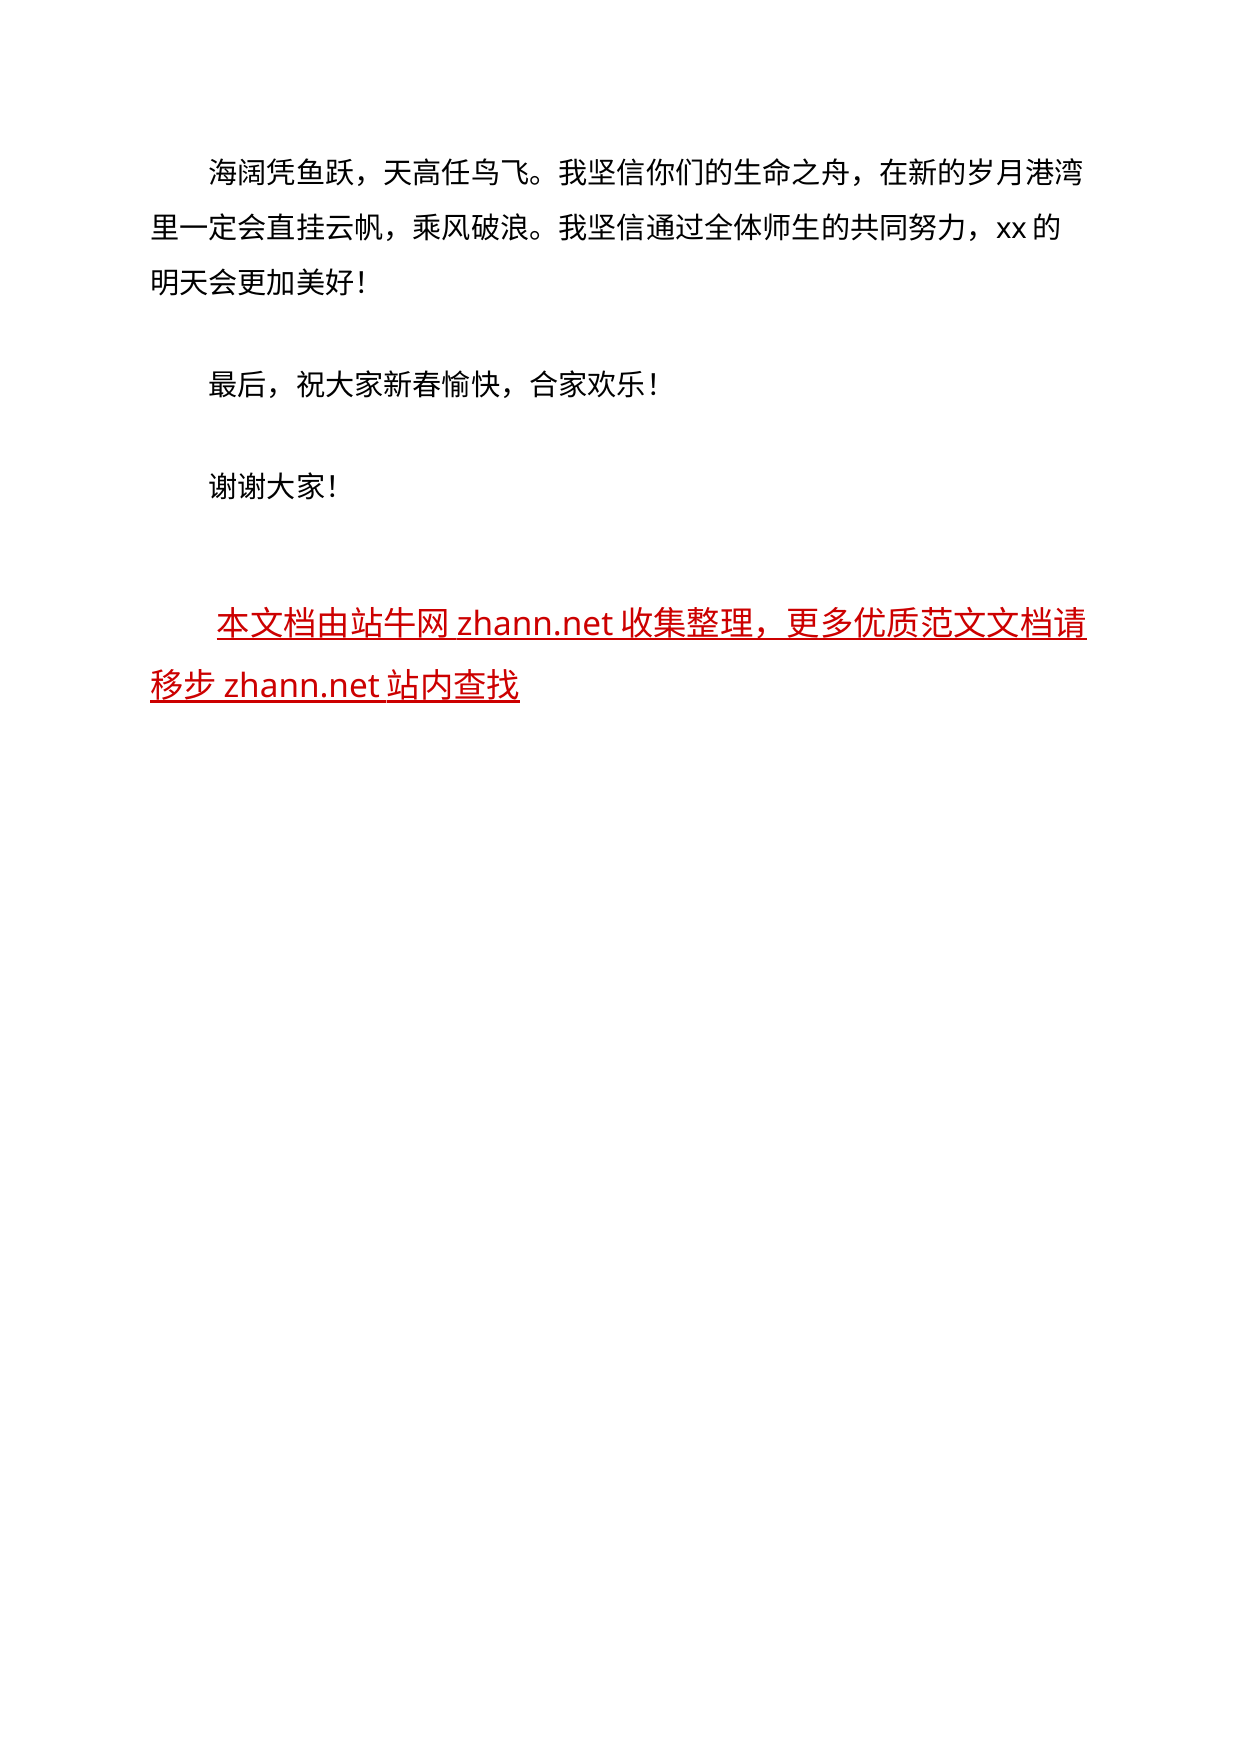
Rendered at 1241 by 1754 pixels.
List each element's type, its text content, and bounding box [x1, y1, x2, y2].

text 最后，祝大家新春愉快，合家欢乐！ [150, 362, 1090, 404]
text 海阔凭鱼跃，天高任鸟飞。我坚信你们的生命之舟，在新的岁月港湾里一定会直挂云帆，乘风破浪。我坚信通过全体师生的共同努力，xx的明天会更加美好！ [150, 150, 1090, 302]
text 本文档由站牛网zhann.net收集整理，更多优质范文文档请移步zhann.net站内查找 [150, 596, 1090, 708]
text 谢谢大家！ [150, 463, 1090, 506]
